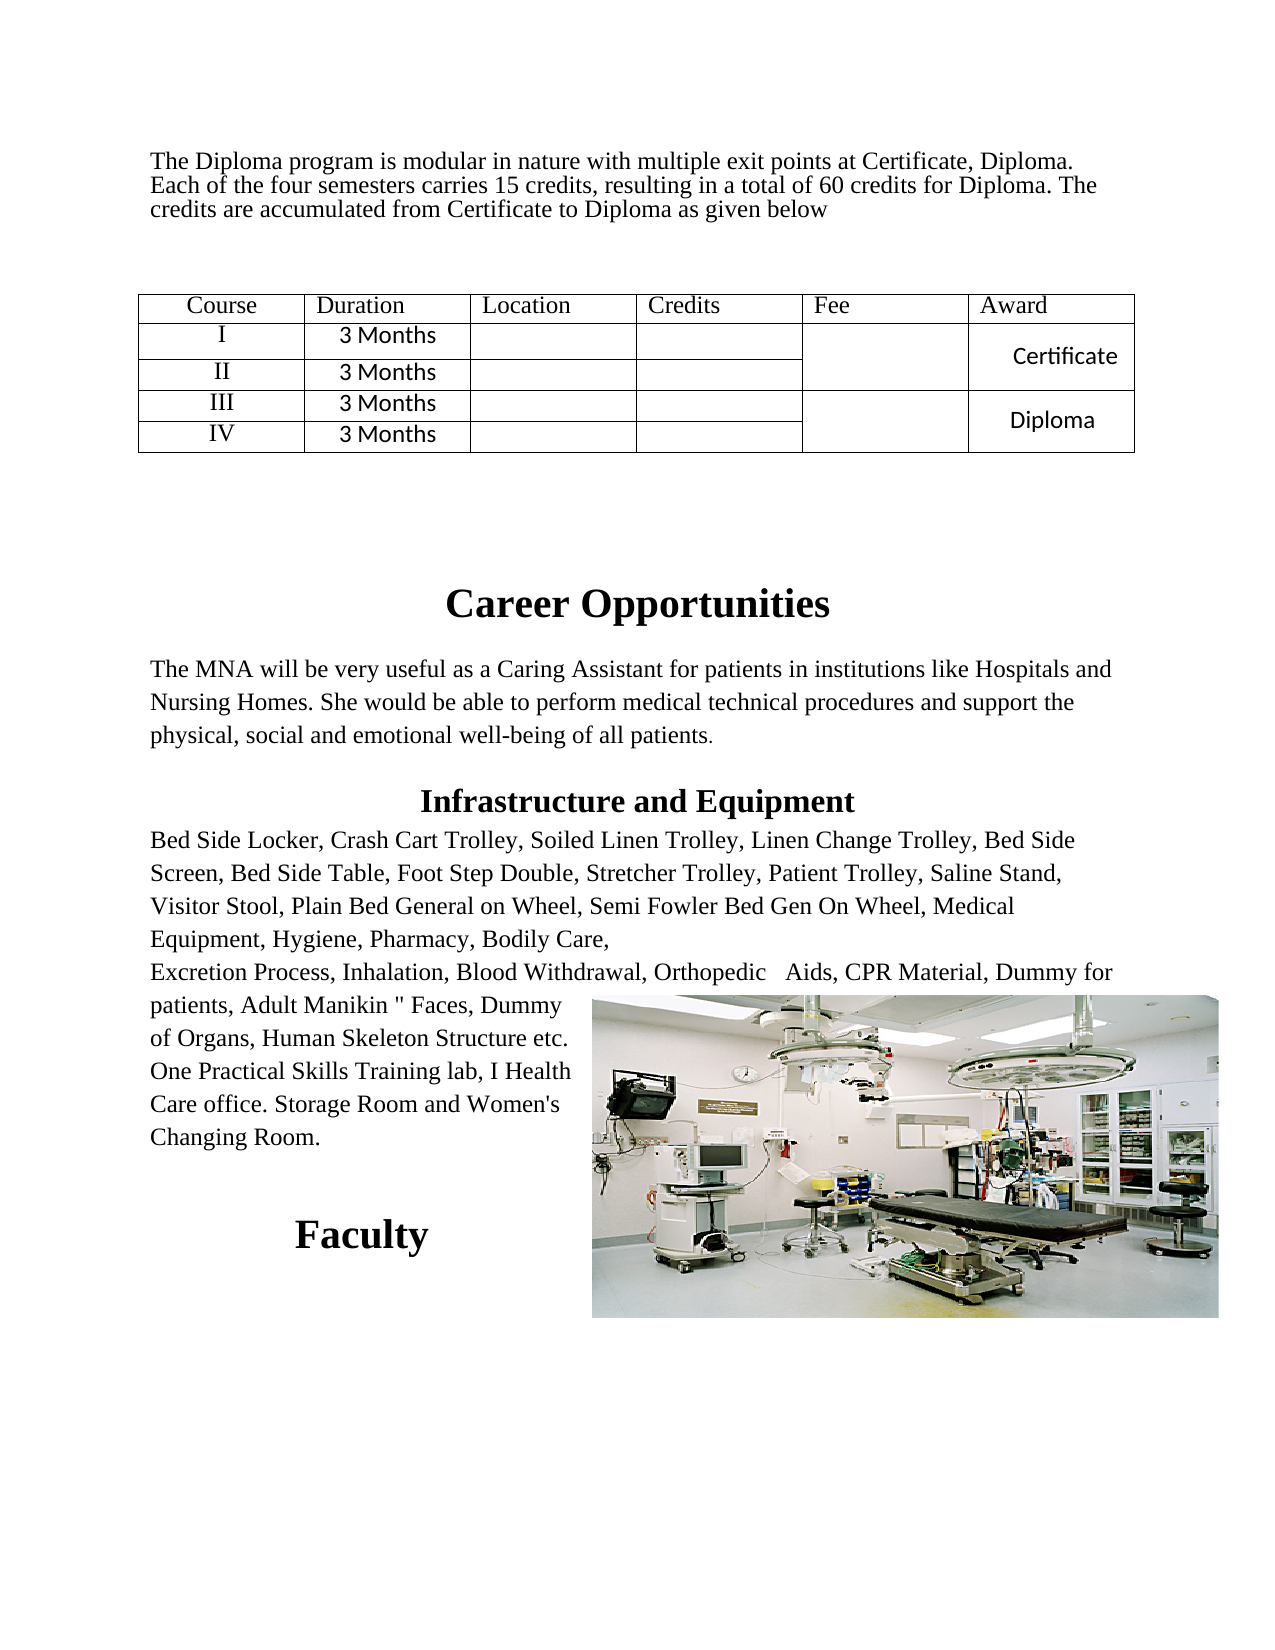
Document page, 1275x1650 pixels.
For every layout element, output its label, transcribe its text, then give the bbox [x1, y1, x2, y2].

text Career Opportunities [150, 578, 1125, 626]
text Bed Side Locker, Crash Cart Trolley, Soiled Linen Trolley, Linen Change Trolley, Bed Side Screen, Bed Side Table, Foot Step Double, Stretcher Trolley, Patient Trolley, Saline Stand, Visitor Stool, Plain Bed General on Wheel, Semi Fowler Bed Gen On Wheel, Medical Equipment, Hygiene, Pharmacy, Bodily Care, [150, 825, 1125, 953]
table_header Award [969, 295, 1134, 323]
table_cell 3 Months [305, 391, 470, 421]
table_cell IV [139, 422, 304, 452]
table_cell I [139, 324, 304, 359]
table_header Course [139, 295, 304, 323]
table_cell [471, 360, 636, 390]
table_cell II [139, 360, 304, 390]
text Infrastructure and Equipment [150, 781, 1125, 819]
text The Diploma program is modular in nature with multiple exit points at Certificate, Diploma. Each of the four semesters carries 15 credits, resulting in a total of 60 credits for Diploma. The credits are accumulated from Certificate to Diploma as given below [150, 150, 1125, 222]
table_cell [803, 324, 968, 390]
text The MNA will be very useful as a Caring Assistant for patients in institutions like Hospitals and Nursing Homes. She would be able to perform medical technical procedures and support the physical, social and emotional well-being of all patients. [150, 654, 1125, 749]
table_cell [637, 391, 802, 421]
table_cell [637, 422, 802, 452]
table_cell 3 Months [305, 324, 470, 359]
picture [592, 995, 1219, 1318]
text Excretion Process, Inhalation, Blood Withdrawal, Orthopedic Aids, CPR Material, Dummy for patients, Adult Manikin " Faces, Dummy of Organs, Human Skeleton Structure etc. One Practical Skills Training lab, I Health Care office. Storage Room and Women's Changing Room. [150, 957, 1125, 1151]
table_cell Diploma [969, 391, 1134, 452]
table_cell Certificate [969, 324, 1134, 390]
table_header Duration [305, 295, 470, 323]
table_header Credits [637, 295, 802, 323]
text Faculty [150, 1209, 592, 1257]
table_header Fee [803, 295, 968, 323]
table_cell [471, 324, 636, 359]
table_cell [471, 391, 636, 421]
table_cell [637, 360, 802, 390]
table_cell III [139, 391, 304, 421]
table_header Location [471, 295, 636, 323]
table_cell [471, 422, 636, 452]
table_cell 3 Months [305, 422, 470, 452]
table_cell [803, 391, 968, 452]
table_cell 3 Months [305, 360, 470, 390]
table_cell [637, 324, 802, 359]
